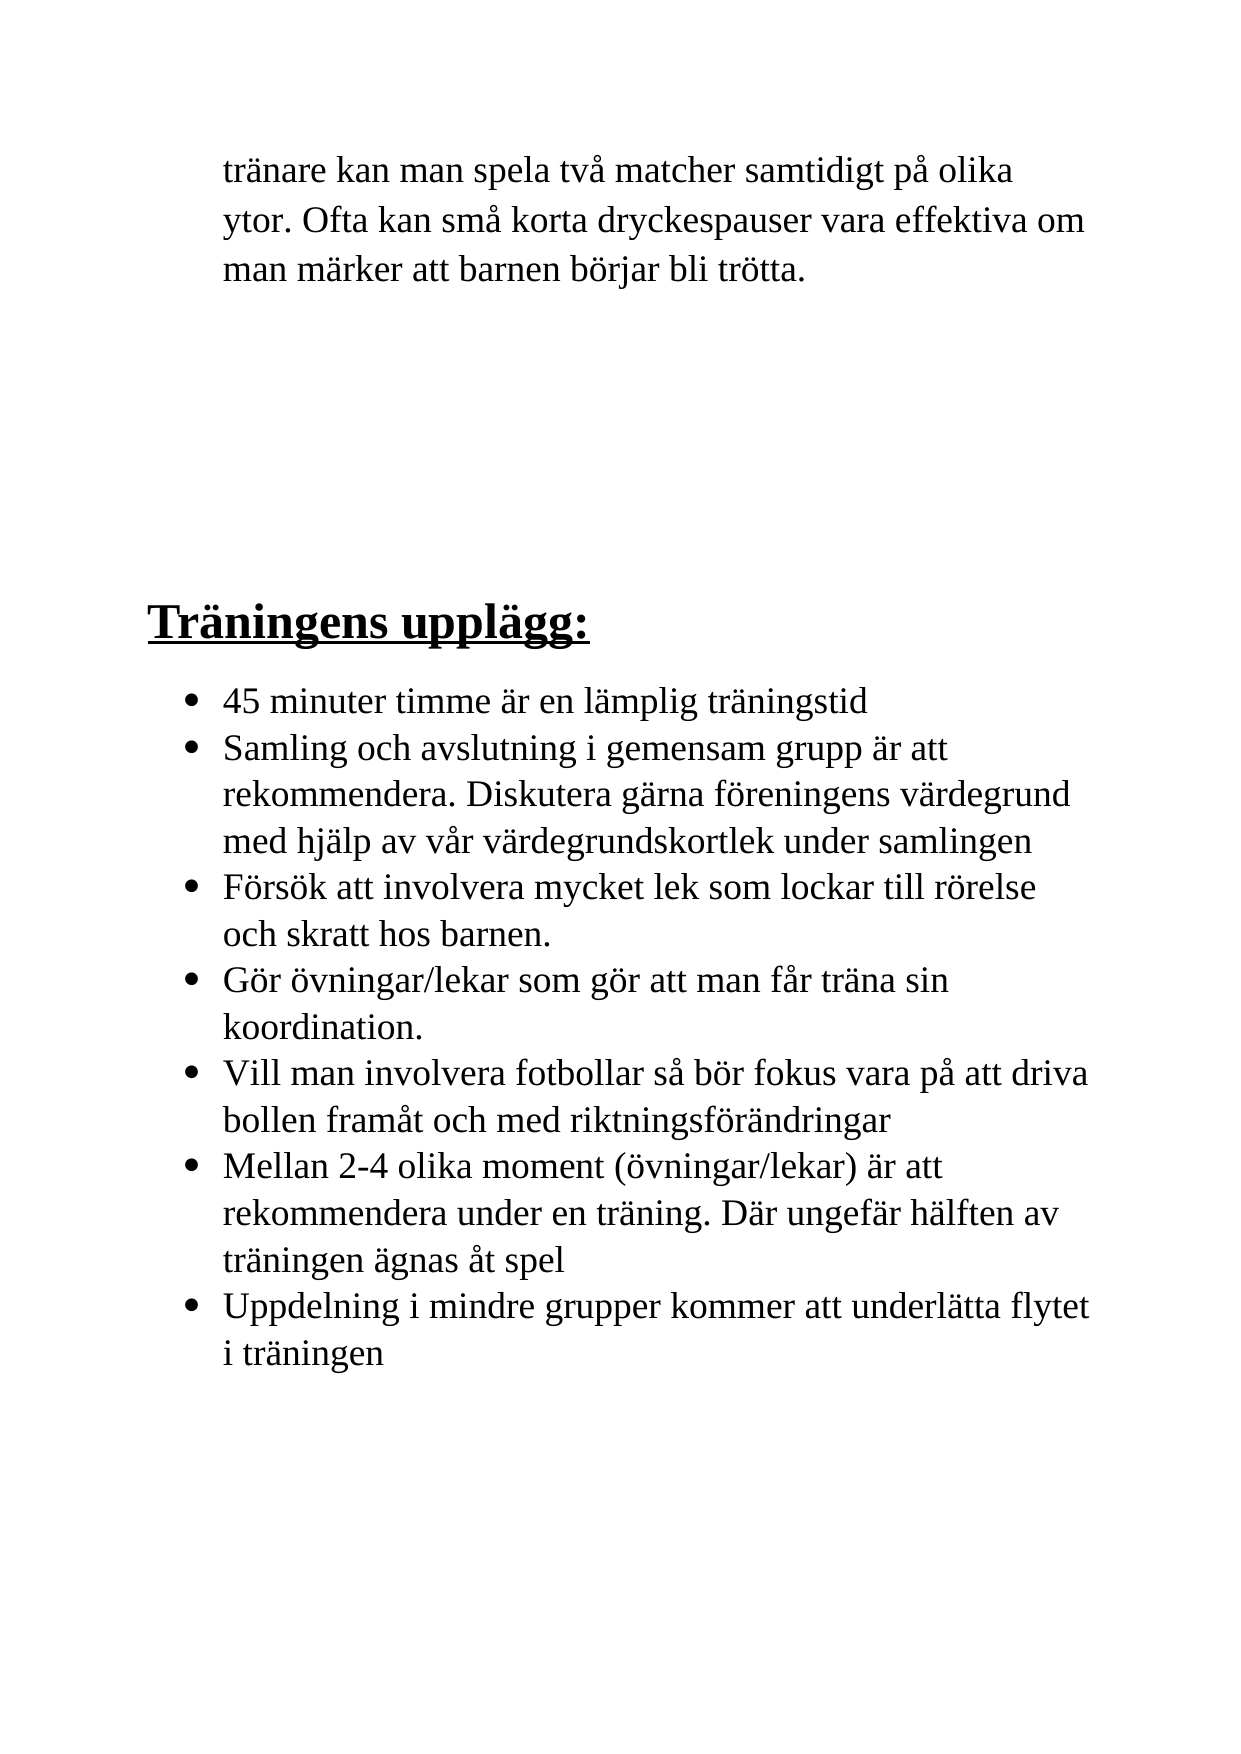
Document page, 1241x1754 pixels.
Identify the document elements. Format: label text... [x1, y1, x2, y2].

list 45 minuter timme är en lämplig träningstid [185, 678, 1093, 721]
list Samling och avslutning i gemensam grupp är att rekommendera. Diskutera gärna föreningens värdegrund med hjälp av vår värdegrundskortlek under samlingen [185, 725, 1093, 861]
subtitle Träningens upplägg: [148, 592, 1093, 649]
list Vill man involvera fotbollar så bör fokus vara på att driva bollen framåt och med riktningsförändringar [185, 1051, 1093, 1141]
list Mellan 2-4 olika moment (övningar/lekar) är att rekommendera under en träning. Där ungefär hälften av träningen ägnas åt spel [185, 1144, 1093, 1280]
list Uppdelning i mindre grupper kommer att underlätta flytet i träningen [185, 1284, 1093, 1373]
list Försök att involvera mycket lek som lockar till rörelse och skratt hos barnen. [185, 864, 1093, 954]
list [185, 148, 1093, 290]
list Gör övningar/lekar som gör att man får träna sin koordination. [185, 958, 1093, 1047]
